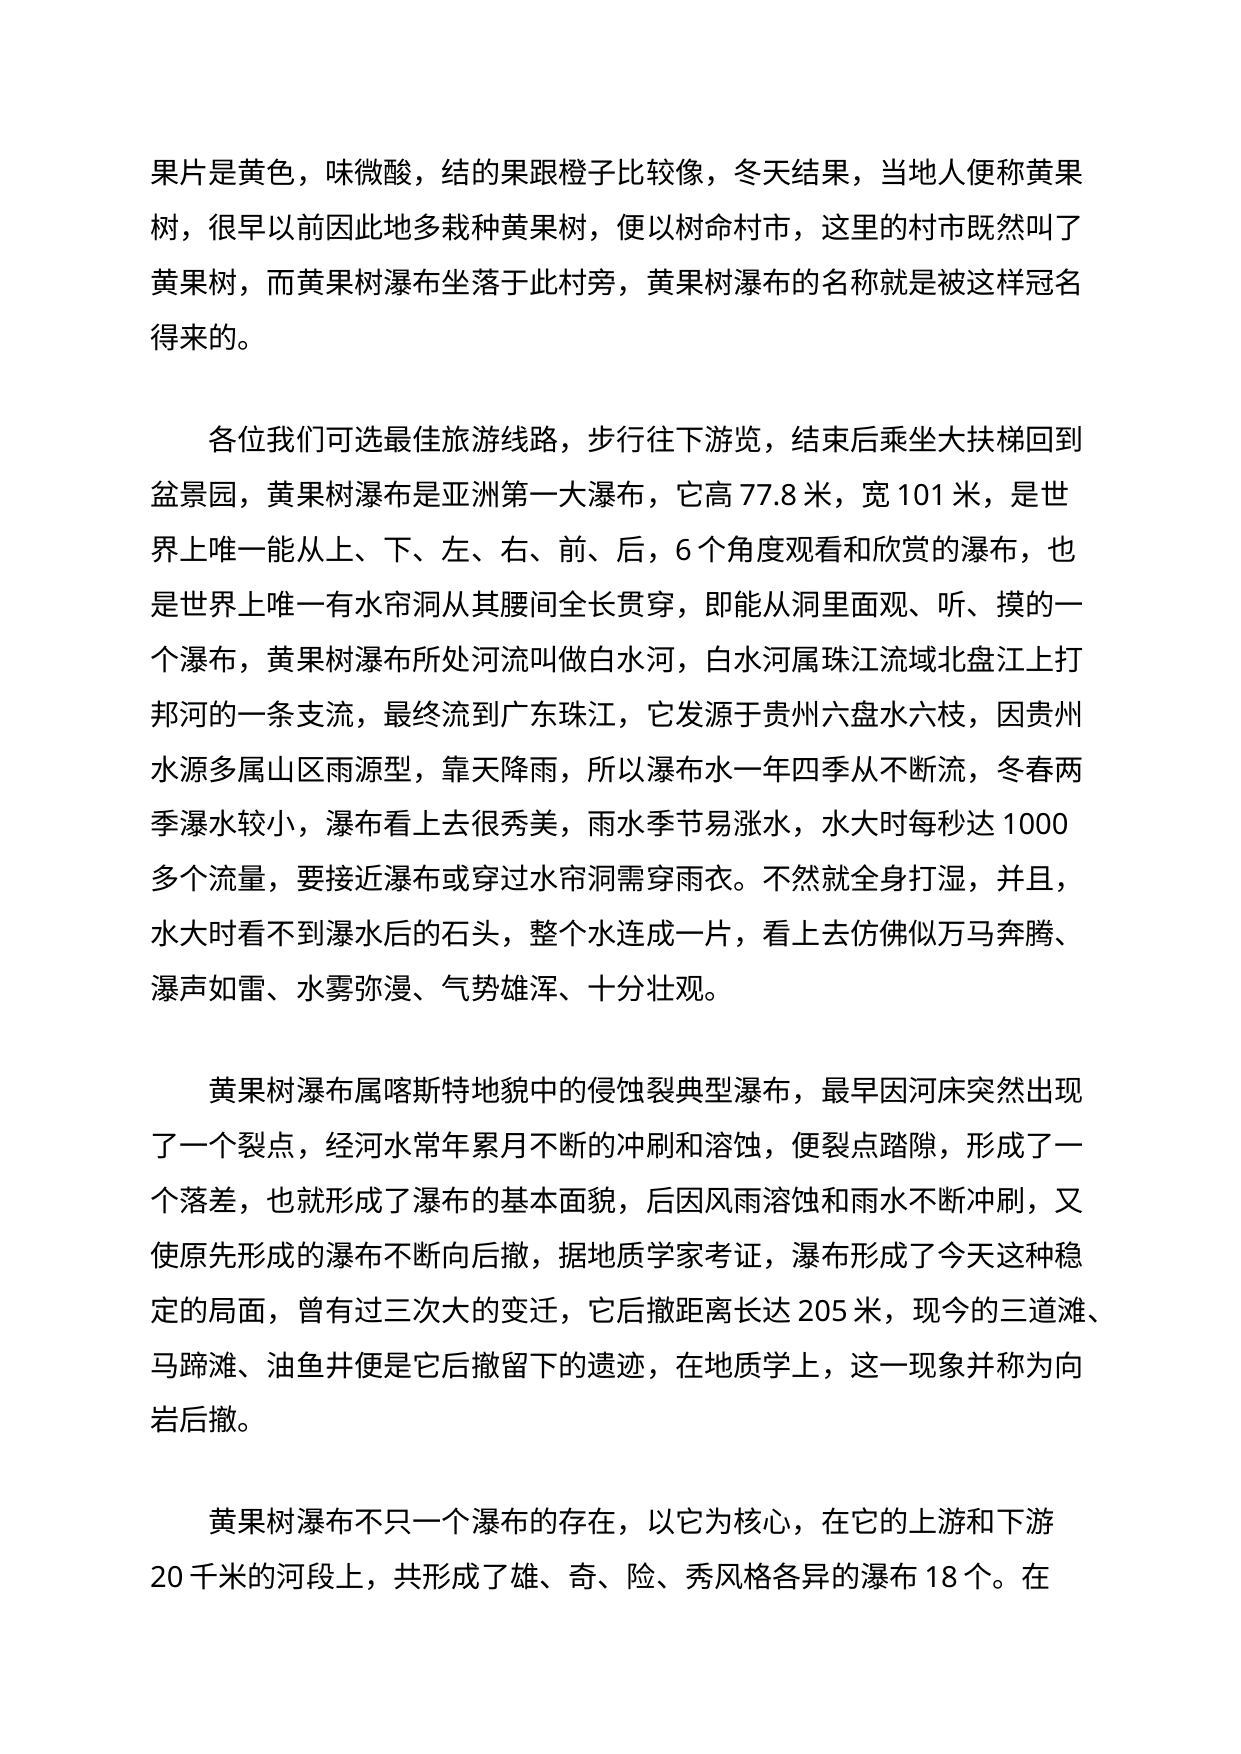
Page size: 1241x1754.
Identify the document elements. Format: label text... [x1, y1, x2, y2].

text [150, 1499, 1090, 1596]
text 各位我们可选最佳旅游线路，步行往下游览，结束后乘坐大扶梯回到盆景园，黄果树瀑布是亚洲第一大瀑布，它高77.8米，宽101米，是世界上唯一能从上、下、左、右、前、后，6个角度观看和欣赏的瀑布，也是世界上唯一有水帘洞从其腰间全长贯穿，即能从洞里面观、听、摸的一个瀑布，黄果树瀑布所处河流叫做白水河，白水河属珠江流域北盘江上打邦河的一条支流，最终流到广东珠江，它发源于贵州六盘水六枝，因贵州水源多属山区雨源型，靠天降雨，所以瀑布水一年四季从不断流，冬春两季瀑水较小，瀑布看上去很秀美，雨水季节易涨水，水大时每秒达1000多个流量，要接近瀑布或穿过水帘洞需穿雨衣。不然就全身打湿，并且，水大时看不到瀑水后的石头，整个水连成一片，看上去仿佛似万马奔腾、瀑声如雷、水雾弥漫、气势雄浑、十分壮观。 [150, 416, 1090, 1008]
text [150, 150, 1090, 357]
text 黄果树瀑布属喀斯特地貌中的侵蚀裂典型瀑布，最早因河床突然出现了一个裂点，经河水常年累月不断的冲刷和溶蚀，便裂点踏隙，形成了一个落差，也就形成了瀑布的基本面貌，后因风雨溶蚀和雨水不断冲刷，又使原先形成的瀑布不断向后撤，据地质学家考证，瀑布形成了今天这种稳定的局面，曾有过三次大的变迁，它后撤距离长达205米，现今的三道滩、马蹄滩、油鱼井便是它后撤留下的遗迹，在地质学上，这一现象并称为向岩后撤。 [150, 1067, 1090, 1439]
